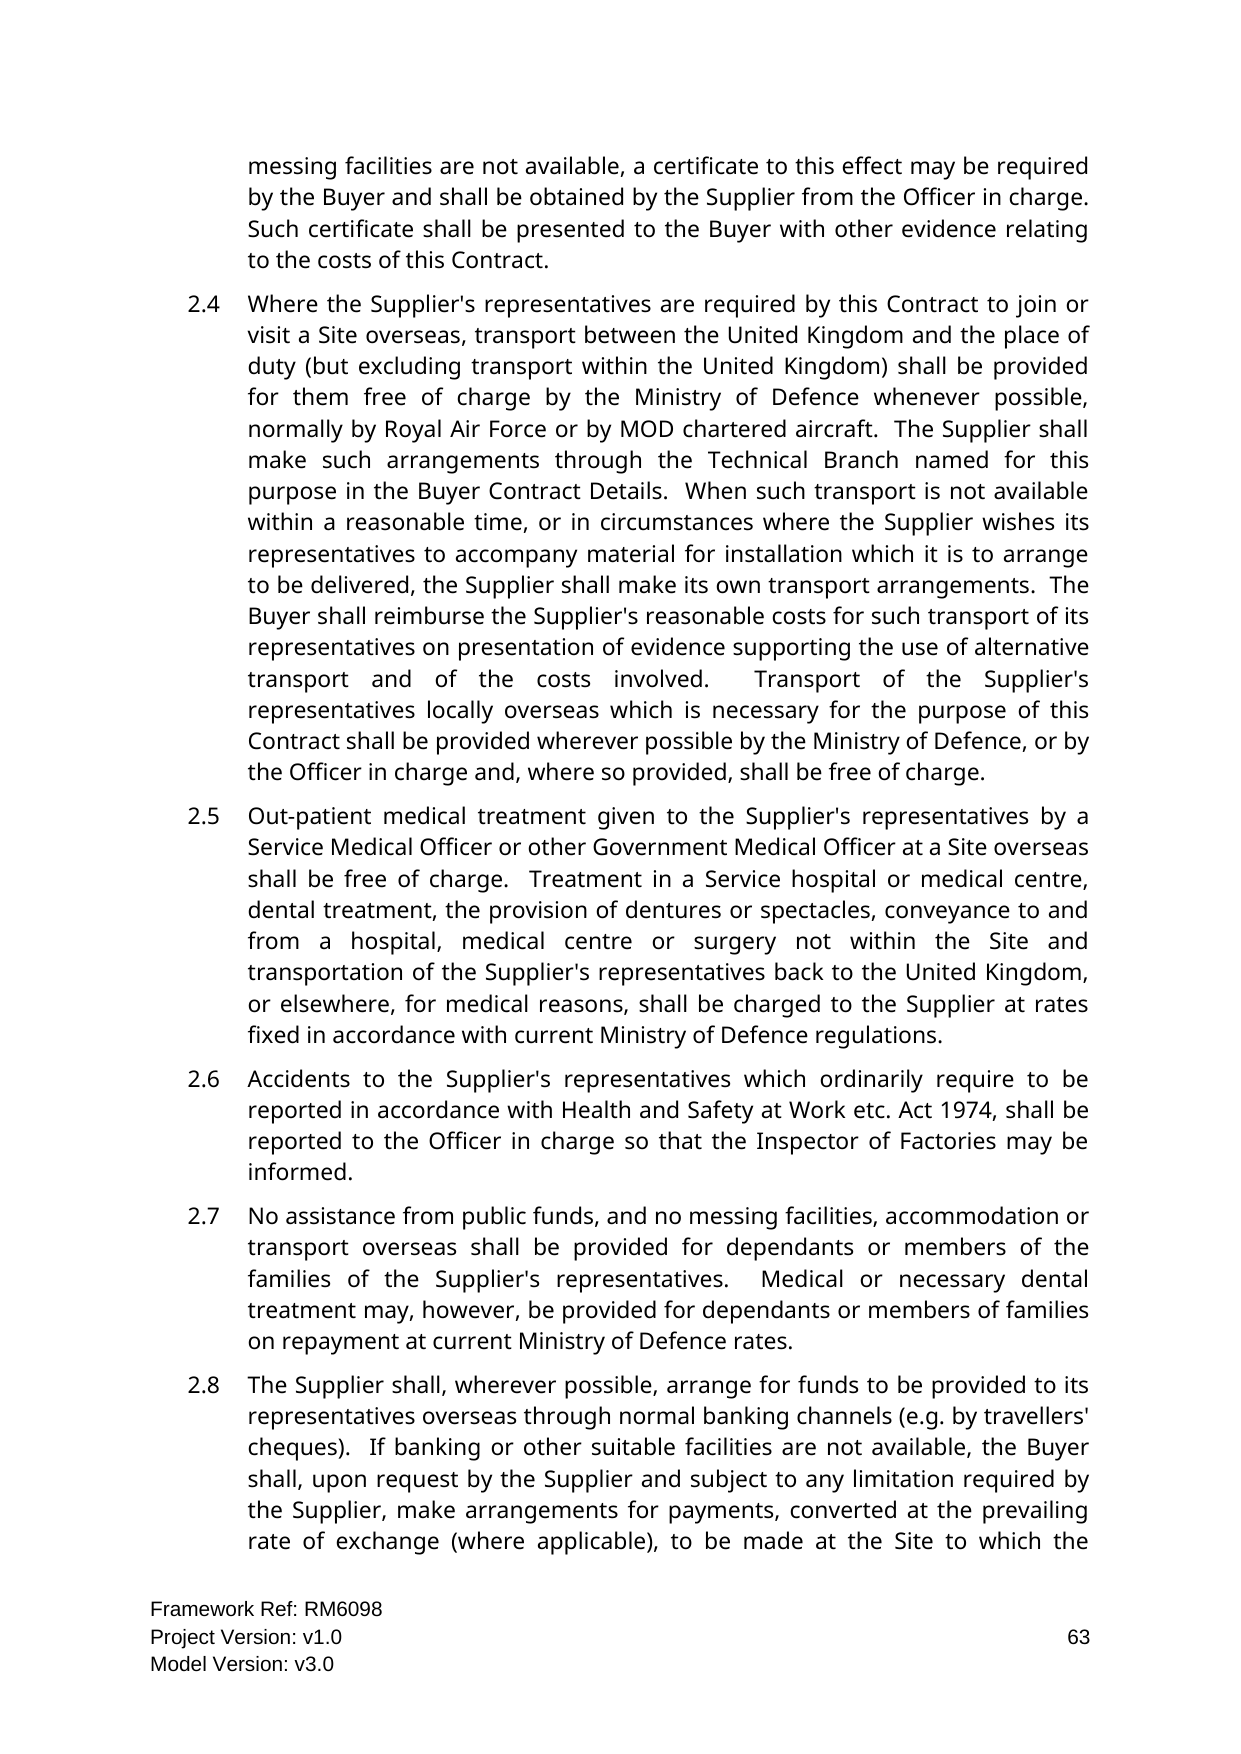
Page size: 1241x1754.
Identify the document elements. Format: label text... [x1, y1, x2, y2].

list No assistance from public funds, and no messing facilities, accommodation or transport overseas shall be provided for dependants or members of the families of the Supplier's representatives. Medical or necessary dental treatment may, however, be provided for dependants or members of families on repayment at current Ministry of Defence rates. [187, 1200, 1090, 1356]
list Where the Supplier's representatives are required by this Contract to join or visit a Site overseas, transport between the United Kingdom and the place of duty (but excluding transport within the United Kingdom) shall be provided for them free of charge by the Ministry of Defence whenever possible, normally by Royal Air Force or by MOD chartered aircraft. The Supplier shall make such arrangements through the Technical Branch named for this purpose in the Buyer Contract Details. When such transport is not available within a reasonable time, or in circumstances where the Supplier wishes its representatives to accompany material for installation which it is to arrange to be delivered, the Supplier shall make its own transport arrangements. The Buyer shall reimburse the Supplier's reasonable costs for such transport of its representatives on presentation of evidence supporting the use of alternative transport and of the costs involved. Transport of the Supplier's representatives locally overseas which is necessary for the purpose of this Contract shall be provided wherever possible by the Ministry of Defence, or by the Officer in charge and, where so provided, shall be free of charge. [187, 287, 1090, 787]
list Out-patient medical treatment given to the Supplier's representatives by a Service Medical Officer or other Government Medical Officer at a Site overseas shall be free of charge. Treatment in a Service hospital or medical centre, dental treatment, the provision of dentures or spectacles, conveyance to and from a hospital, medical centre or surgery not within the Site and transportation of the Supplier's representatives back to the United Kingdom, or elsewhere, for medical reasons, shall be charged to the Supplier at rates fixed in accordance with current Ministry of Defence regulations. [187, 800, 1090, 1050]
list Accidents to the Supplier's representatives which ordinarily require to be reported in accordance with Health and Safety at Work etc. Act 1974, shall be reported to the Officer in charge so that the Inspector of Factories may be informed. [187, 1062, 1090, 1187]
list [187, 1369, 1090, 1556]
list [187, 150, 1090, 275]
